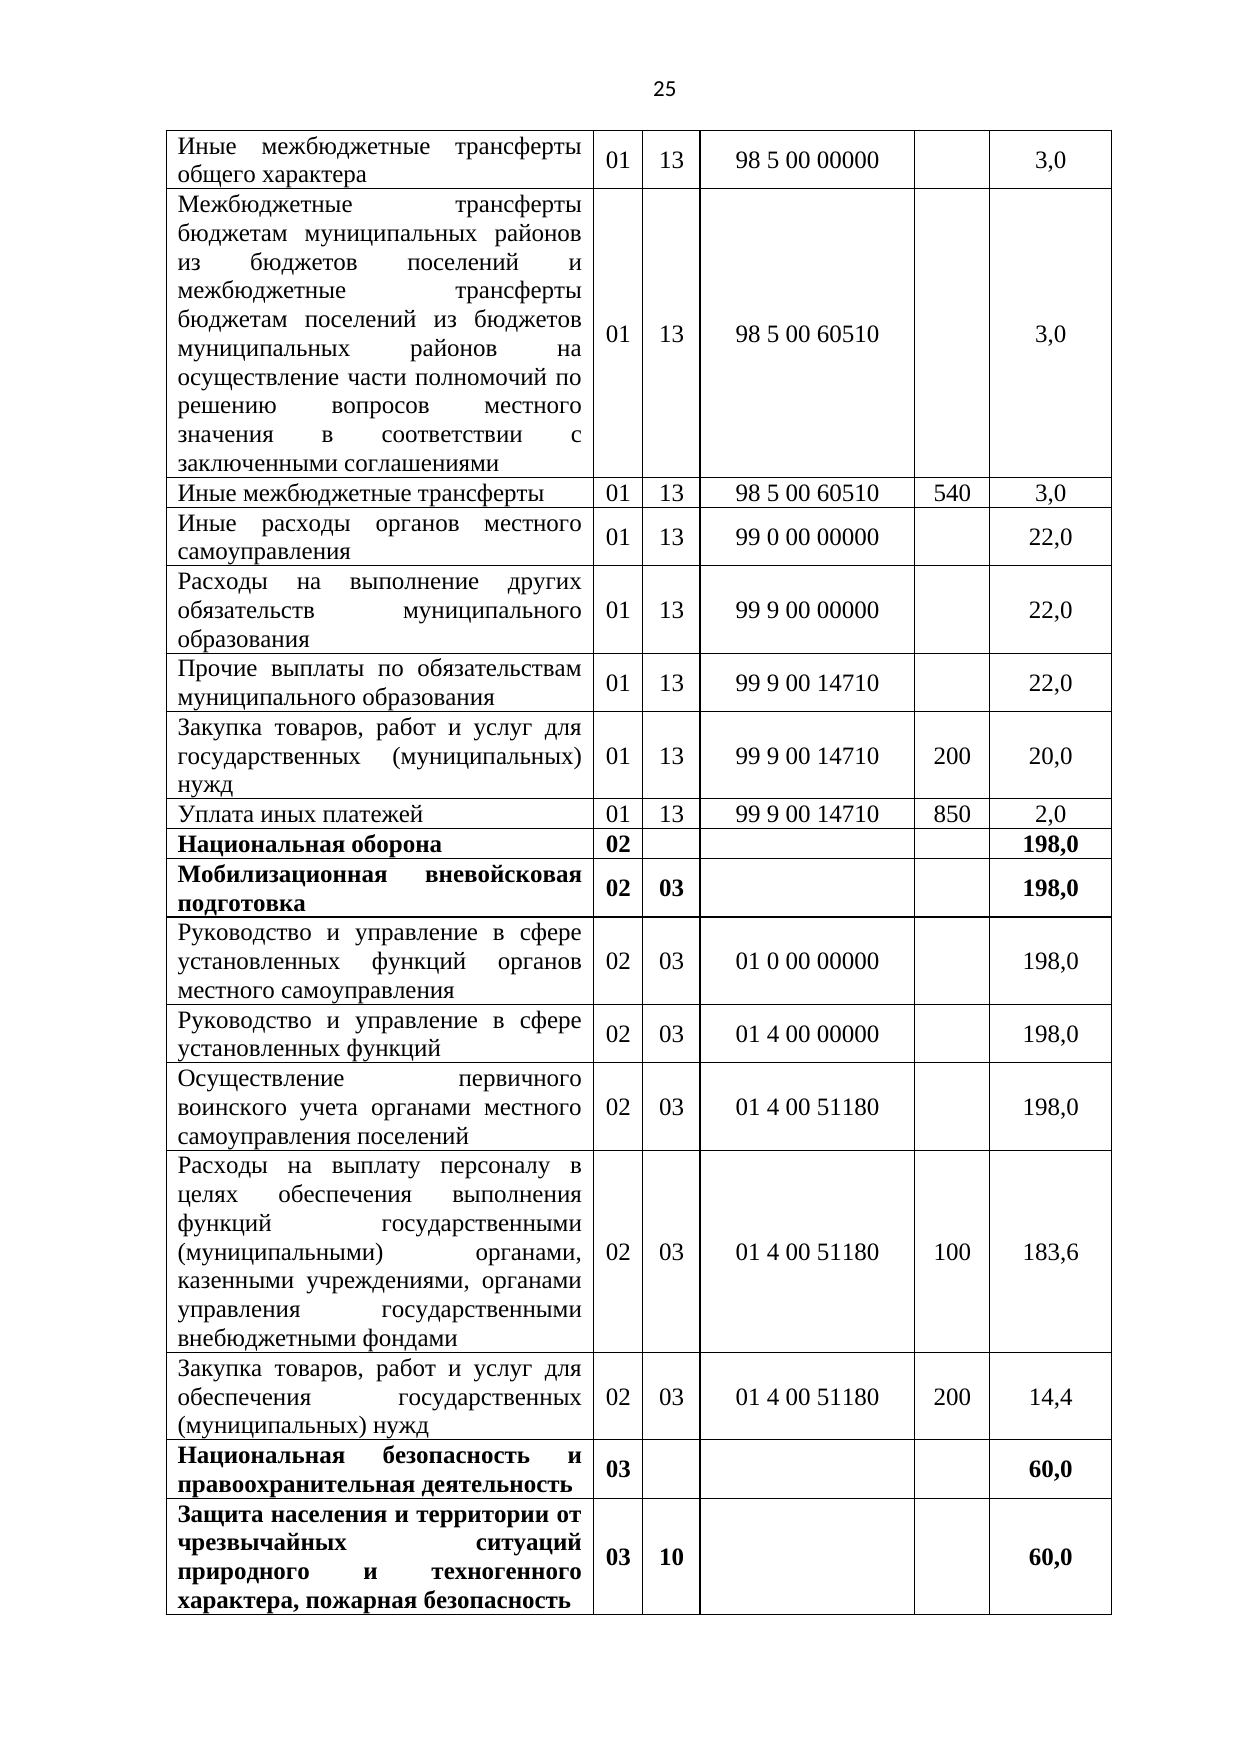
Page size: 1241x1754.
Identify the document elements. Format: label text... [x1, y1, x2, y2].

table_cell 03 [643, 1151, 699, 1352]
table_header 98 5 00 00000 [701, 131, 914, 188]
table_cell 01 4 00 51180 [701, 1063, 914, 1149]
table_cell Иные межбюджетные трансферты [167, 478, 593, 507]
table_cell 13 [643, 566, 699, 652]
table_cell 02 [594, 918, 642, 1004]
table_cell Мобилизационная вневойсковая подготовка [167, 859, 593, 916]
table_cell 22,0 [990, 508, 1111, 565]
table_cell 01 [594, 508, 642, 565]
table_cell 03 [643, 859, 699, 916]
table_cell Закупка товаров, работ и услуг для государственных (муниципальных) нужд [167, 712, 593, 798]
table_cell [915, 189, 989, 477]
table_cell 198,0 [990, 829, 1111, 858]
table_cell 01 [594, 799, 642, 828]
table_cell [915, 1440, 989, 1498]
table_cell 540 [915, 478, 989, 507]
table_cell [915, 508, 989, 565]
table_cell [701, 1499, 914, 1614]
table_cell 198,0 [990, 1005, 1111, 1062]
table_header 01 [594, 131, 642, 188]
table_cell 60,0 [990, 1499, 1111, 1614]
table_cell Уплата иных платежей [167, 799, 593, 828]
table_cell 100 [915, 1151, 989, 1352]
table_cell 13 [643, 799, 699, 828]
table_cell 183,6 [990, 1151, 1111, 1352]
table_cell [643, 1440, 699, 1498]
table_header 13 [643, 131, 699, 188]
table_cell 22,0 [990, 566, 1111, 652]
table_cell 60,0 [990, 1440, 1111, 1498]
table_cell [915, 1499, 989, 1614]
table_cell Прочие выплаты по обязательствам муниципального образования [167, 654, 593, 711]
table_cell [915, 566, 989, 652]
table_cell 98 5 00 60510 [701, 189, 914, 477]
table_cell 02 [594, 829, 642, 858]
table_header Иные межбюджетные трансферты общего характера [167, 131, 593, 188]
table_cell 01 [594, 189, 642, 477]
table_cell Расходы на выполнение других обязательств муниципального образования [167, 566, 593, 652]
table_cell 2,0 [990, 799, 1111, 828]
table_cell 03 [643, 1005, 699, 1062]
table_cell 13 [643, 478, 699, 507]
table_cell 99 9 00 00000 [701, 566, 914, 652]
table_cell 13 [643, 654, 699, 711]
table_cell [701, 1440, 914, 1498]
table_cell Расходы на выплату персоналу в целях обеспечения выполнения функций государственными (муниципальными) органами, казенными учреждениями, органами управления государственными внебюджетными фондами [167, 1151, 593, 1352]
table_cell 03 [643, 1063, 699, 1149]
table_cell 850 [915, 799, 989, 828]
table_cell [915, 654, 989, 711]
table_cell 198,0 [990, 1063, 1111, 1149]
table_cell 13 [643, 508, 699, 565]
table_cell 03 [594, 1499, 642, 1614]
table_cell Закупка товаров, работ и услуг для обеспечения государственных (муниципальных) нужд [167, 1353, 593, 1439]
table_cell Иные расходы органов местного самоуправления [167, 508, 593, 565]
table_cell 198,0 [990, 918, 1111, 1004]
table_cell 13 [643, 712, 699, 798]
table_cell Осуществление первичного воинского учета органами местного самоуправления поселений [167, 1063, 593, 1149]
table_cell 03 [643, 918, 699, 1004]
table_cell 198,0 [990, 859, 1111, 916]
table_cell 01 4 00 00000 [701, 1005, 914, 1062]
table_cell 01 [594, 712, 642, 798]
table_cell Национальная оборона [167, 829, 593, 858]
table_cell [915, 859, 989, 916]
table_cell 02 [594, 1151, 642, 1352]
table_cell 01 [594, 566, 642, 652]
table_cell 02 [594, 1353, 642, 1439]
table_cell 03 [643, 1353, 699, 1439]
table_cell 02 [594, 1005, 642, 1062]
table_cell Руководство и управление в сфере установленных функций [167, 1005, 593, 1062]
table_cell 01 4 00 51180 [701, 1353, 914, 1439]
table_cell 01 0 00 00000 [701, 918, 914, 1004]
table_cell 02 [594, 1063, 642, 1149]
table_cell 13 [643, 189, 699, 477]
table_cell 200 [915, 1353, 989, 1439]
table_cell Национальная безопасность и правоохранительная деятельность [167, 1440, 593, 1498]
table_cell 200 [915, 712, 989, 798]
table_cell Защита населения и территории от чрезвычайных ситуаций природного и техногенного характера, пожарная безопасность [167, 1499, 593, 1614]
table_header [915, 131, 989, 188]
table_cell 10 [643, 1499, 699, 1614]
table_cell [643, 829, 699, 858]
table_cell 03 [594, 1440, 642, 1498]
table_cell 02 [594, 859, 642, 916]
table_cell [915, 1005, 989, 1062]
table_cell [915, 918, 989, 1004]
table_cell 99 9 00 14710 [701, 654, 914, 711]
table_cell 01 [594, 654, 642, 711]
table_cell [701, 859, 914, 916]
table_header 3,0 [990, 131, 1111, 188]
table_cell 99 9 00 14710 [701, 799, 914, 828]
table_cell [701, 829, 914, 858]
table_cell Межбюджетные трансферты бюджетам муниципальных районов из бюджетов поселений и межбюджетные трансферты бюджетам поселений из бюджетов муниципальных районов на осуществление части полномочий по решению вопросов местного значения в соответствии с заключенными соглашениями [167, 189, 593, 477]
table_cell 20,0 [990, 712, 1111, 798]
table_cell 99 0 00 00000 [701, 508, 914, 565]
table_cell 99 9 00 14710 [701, 712, 914, 798]
table_cell 01 4 00 51180 [701, 1151, 914, 1352]
table_cell Руководство и управление в сфере установленных функций органов местного самоуправления [167, 918, 593, 1004]
table_cell 22,0 [990, 654, 1111, 711]
table_cell [915, 829, 989, 858]
table_cell 14,4 [990, 1353, 1111, 1439]
table_cell 3,0 [990, 189, 1111, 477]
table_cell 01 [594, 478, 642, 507]
table_cell [915, 1063, 989, 1149]
table_cell 98 5 00 60510 [701, 478, 914, 507]
table_cell 3,0 [990, 478, 1111, 507]
